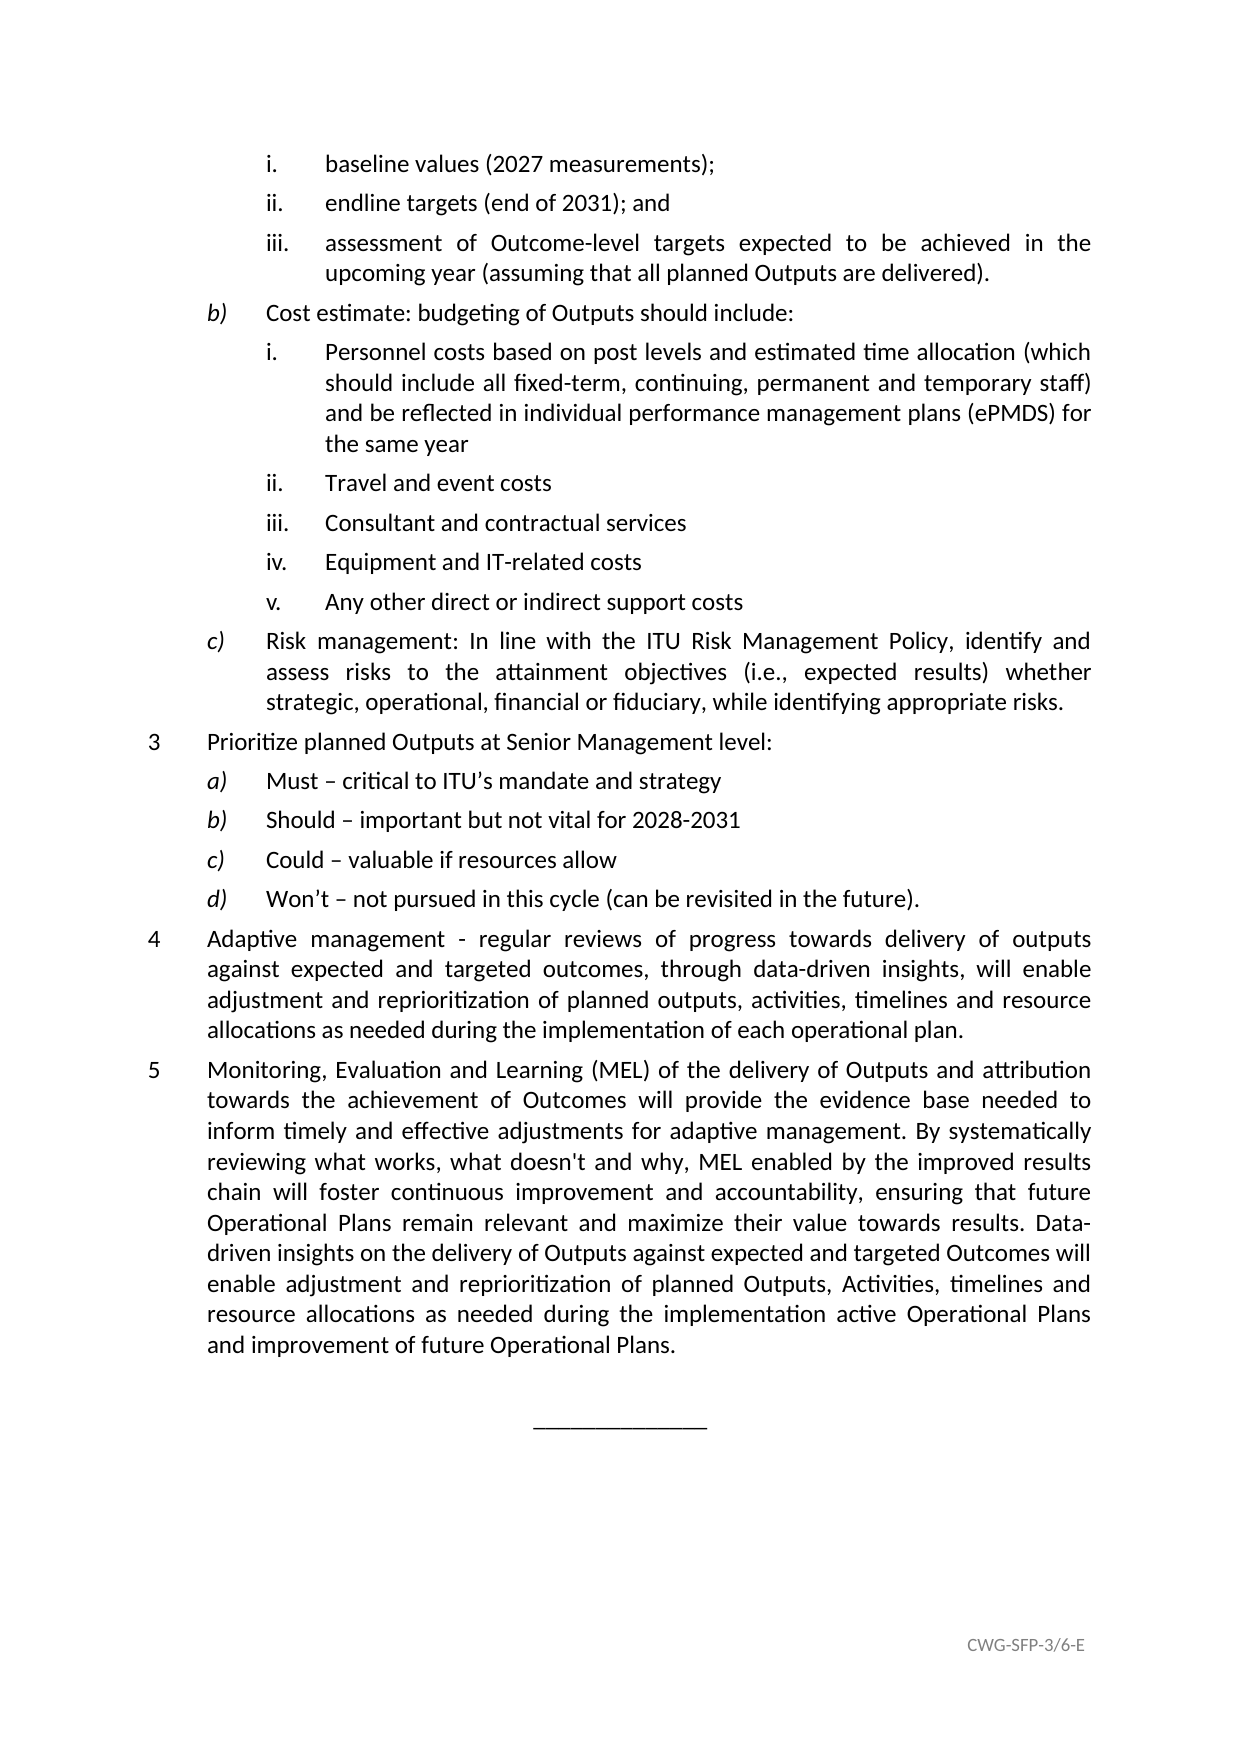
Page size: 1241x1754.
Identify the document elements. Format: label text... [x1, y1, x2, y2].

text i. baseline values (2027 measurements); [266, 148, 1092, 178]
text ______________ [148, 1402, 1092, 1433]
text a) Must – critical to ITU’s mandate and strategy [207, 765, 1092, 796]
text ii. endline targets (end of 2031); and [266, 187, 1092, 218]
text v. Any other direct or indirect support costs [266, 586, 1092, 616]
text b) Cost estimate: budgeting of Outputs should include: [207, 297, 1092, 327]
text d) Won’t – not pursued in this cycle (can be revisited in the future). [207, 883, 1092, 914]
text 4 Adaptive management - regular reviews of progress towards delivery of outputs against expected and targeted outcomes, through data-driven insights, will enable adjustment and reprioritization of planned outputs, activities, timelines and resource allocations as needed during the implementation of each operational plan. [148, 923, 1092, 1045]
text iii. Consultant and contractual services [266, 507, 1092, 537]
text c) Could – valuable if resources allow [207, 844, 1092, 874]
text b) Should – important but not vital for 2028-2031 [207, 804, 1092, 835]
text iv. Equipment and IT-related costs [266, 546, 1092, 577]
text iii. assessment of Outcome-level targets expected to be achieved in the upcoming year (assuming that all planned Outputs are delivered). [266, 227, 1092, 288]
text 5 Monitoring, Evaluation and Learning (MEL) of the delivery of Outputs and attribution towards the achievement of Outcomes will provide the evidence base needed to inform timely and effective adjustments for adaptive management. By systematically reviewing what works, what doesn't and why, MEL enabled by the improved results chain will foster continuous improvement and accountability, ensuring that future Operational Plans remain relevant and maximize their value towards results. Data-driven insights on the delivery of Outputs against expected and targeted Outcomes will enable adjustment and reprioritization of planned Outputs, Activities, timelines and resource allocations as needed during the implementation active Operational Plans and improvement of future Operational Plans. [148, 1054, 1092, 1359]
text ii. Travel and event costs [266, 467, 1092, 498]
text 3 Prioritize planned Outputs at Senior Management level: [148, 726, 1092, 756]
text c) Risk management: In line with the ITU Risk Management Policy, identify and assess risks to the attainment objectives (i.e., expected results) whether strategic, operational, financial or fiduciary, while identifying appropriate risks. [207, 625, 1092, 717]
text i. Personnel costs based on post levels and estimated time allocation (which should include all fixed-term, continuing, permanent and temporary staff) and be reflected in individual performance management plans (ePMDS) for the same year [266, 336, 1092, 458]
